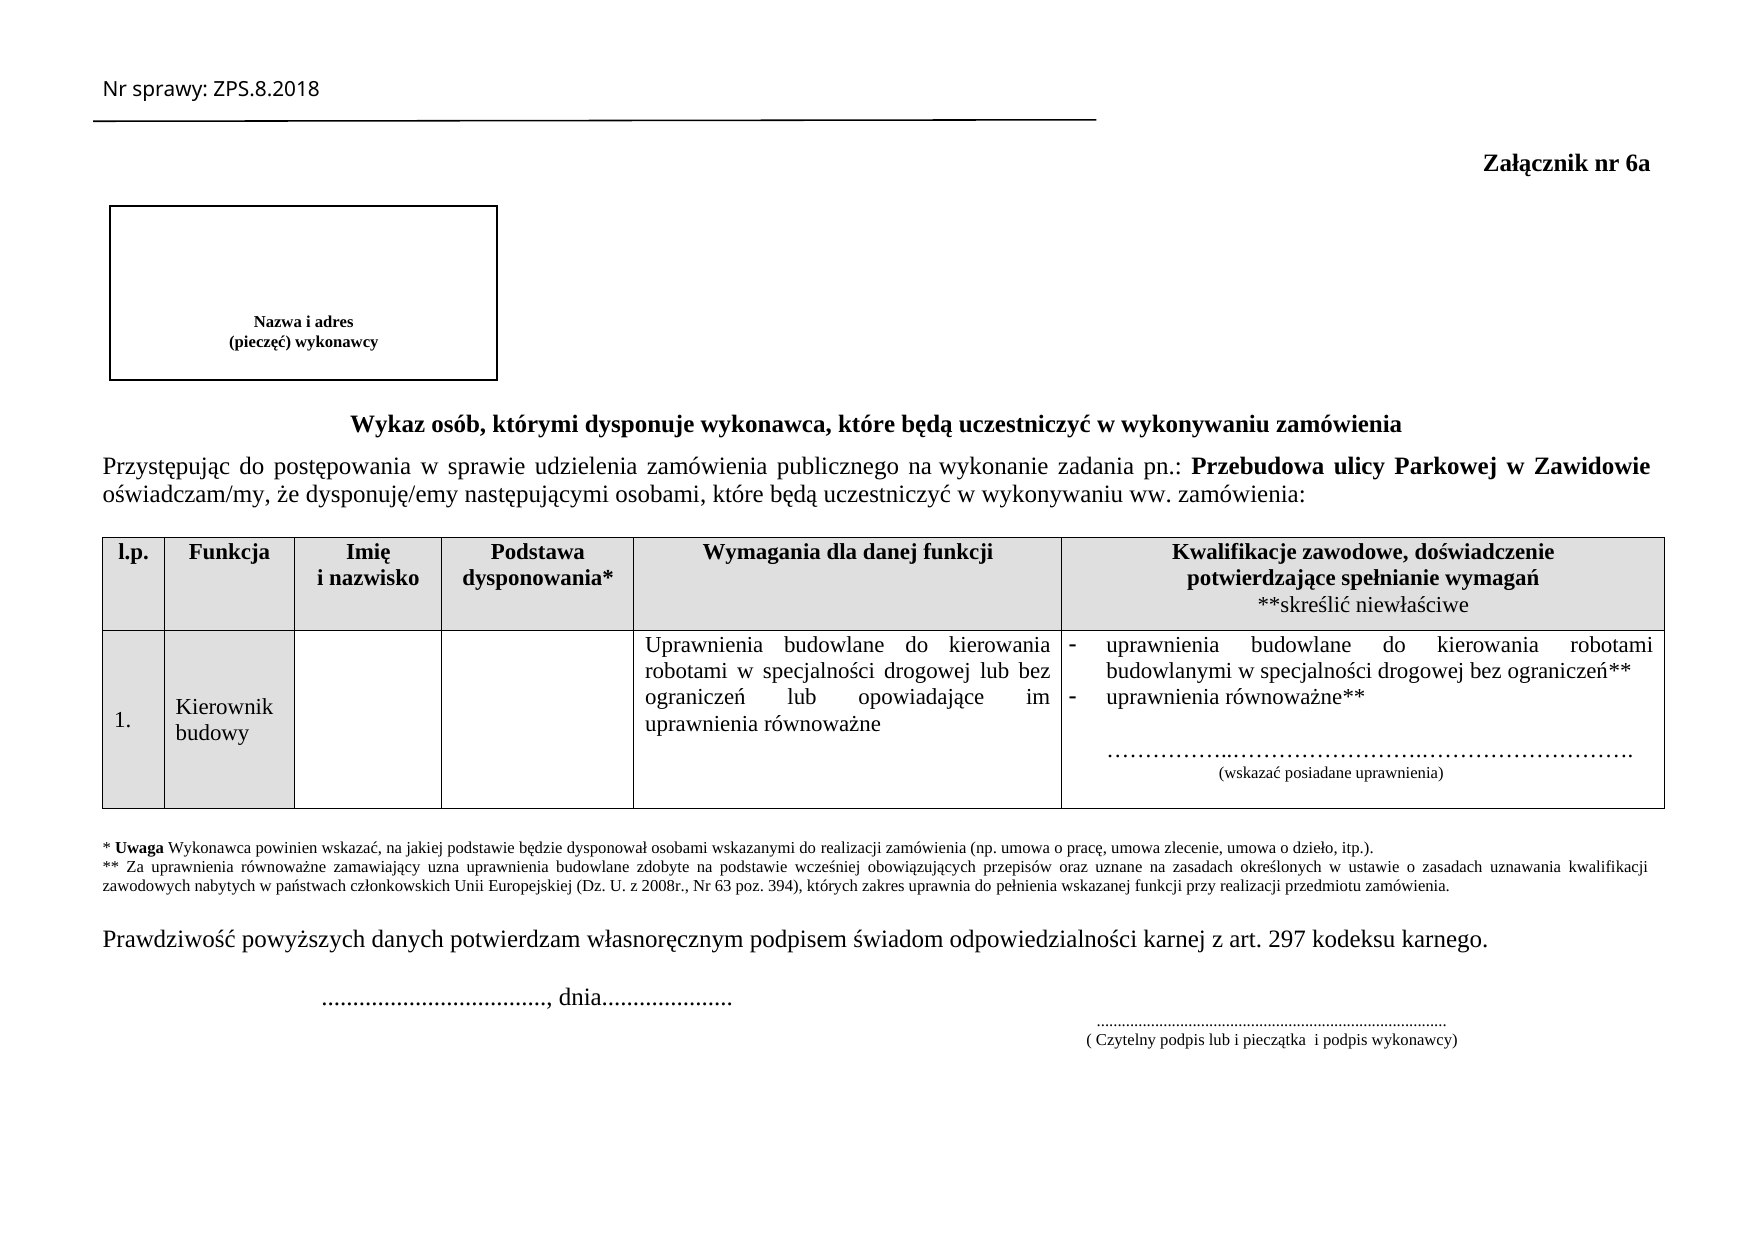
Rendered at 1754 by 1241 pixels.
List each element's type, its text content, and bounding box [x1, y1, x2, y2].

table_header Funkcja [165, 538, 294, 630]
text ** Za uprawnienia równoważne zamawiający uzna uprawnienia budowlane zdobyte na podstawie wcześniej obowiązujących przepisów oraz uznane na zasadach określonych w ustawie o zasadach uznawania kwalifikacji zawodowych nabytych w państwach członkowskich Unii Europejskiej (Dz. U. z 2008r., Nr 63 poz. 394), których zakres uprawnia do pełnienia wskazanej funkcji przy realizacji przedmiotu zamówienia. [102, 857, 1651, 895]
text Wykaz osób, którymi dysponuje wykonawca, które będą uczestniczyć w wykonywaniu zamówienia [102, 409, 1651, 438]
table_header l.p. [103, 538, 164, 630]
text ( Czytelny podpis lub i pieczątka i podpis wykonawcy) [102, 1029, 1648, 1049]
text * Uwaga Wykonawca powinien wskazać, na jakiej podstawie będzie dysponował osobami wskazanymi do realizacji zamówienia (np. umowa o pracę, umowa zlecenie, umowa o dzieło, itp.). [102, 838, 1651, 857]
text .................................................................................... [102, 1010, 1648, 1029]
table_cell 1. [103, 631, 164, 808]
text Załącznik nr 6a [102, 148, 1651, 176]
table_header Nazwa i adres (pieczęć) wykonawcy [111, 207, 496, 379]
table_header Podstawa dysponowania* [442, 538, 633, 630]
table_header Kwalifikacje zawodowe, doświadczenie potwierdzające spełnianie wymagań **skreślić niewłaściwe [1062, 538, 1664, 630]
table_cell Kierownik budowy [165, 631, 294, 808]
table_cell uprawnienia budowlane do kierowania robotami budowlanymi w specjalności drogowej bez ograniczeń** uprawnienia równoważne** ……………..…………………….………………………. (wskazać posiadane uprawnienia) [1062, 631, 1664, 808]
table_header Imię i nazwisko [295, 538, 441, 630]
text ...................................., dnia..................... [102, 982, 1648, 1010]
table_cell [295, 631, 441, 808]
text Prawdziwość powyższych danych potwierdzam własnoręcznym podpisem świadom odpowiedzialności karnej z art. 297 kodeksu karnego. [102, 924, 1651, 953]
table_cell Uprawnienia budowlane do kierowania robotami w specjalności drogowej lub bez ograniczeń lub opowiadające im uprawnienia równoważne [634, 631, 1061, 808]
text Przystępując do postępowania w sprawie udzielenia zamówienia publicznego na wykonanie zadania pn.: Przebudowa ulicy Parkowej w Zawidowie oświadczam/my, że dysponuję/emy następującymi osobami, które będą uczestniczyć w wykonywaniu ww. zamówienia: [102, 451, 1651, 508]
table_header Wymagania dla danej funkcji [634, 538, 1061, 630]
table_cell [442, 631, 633, 808]
